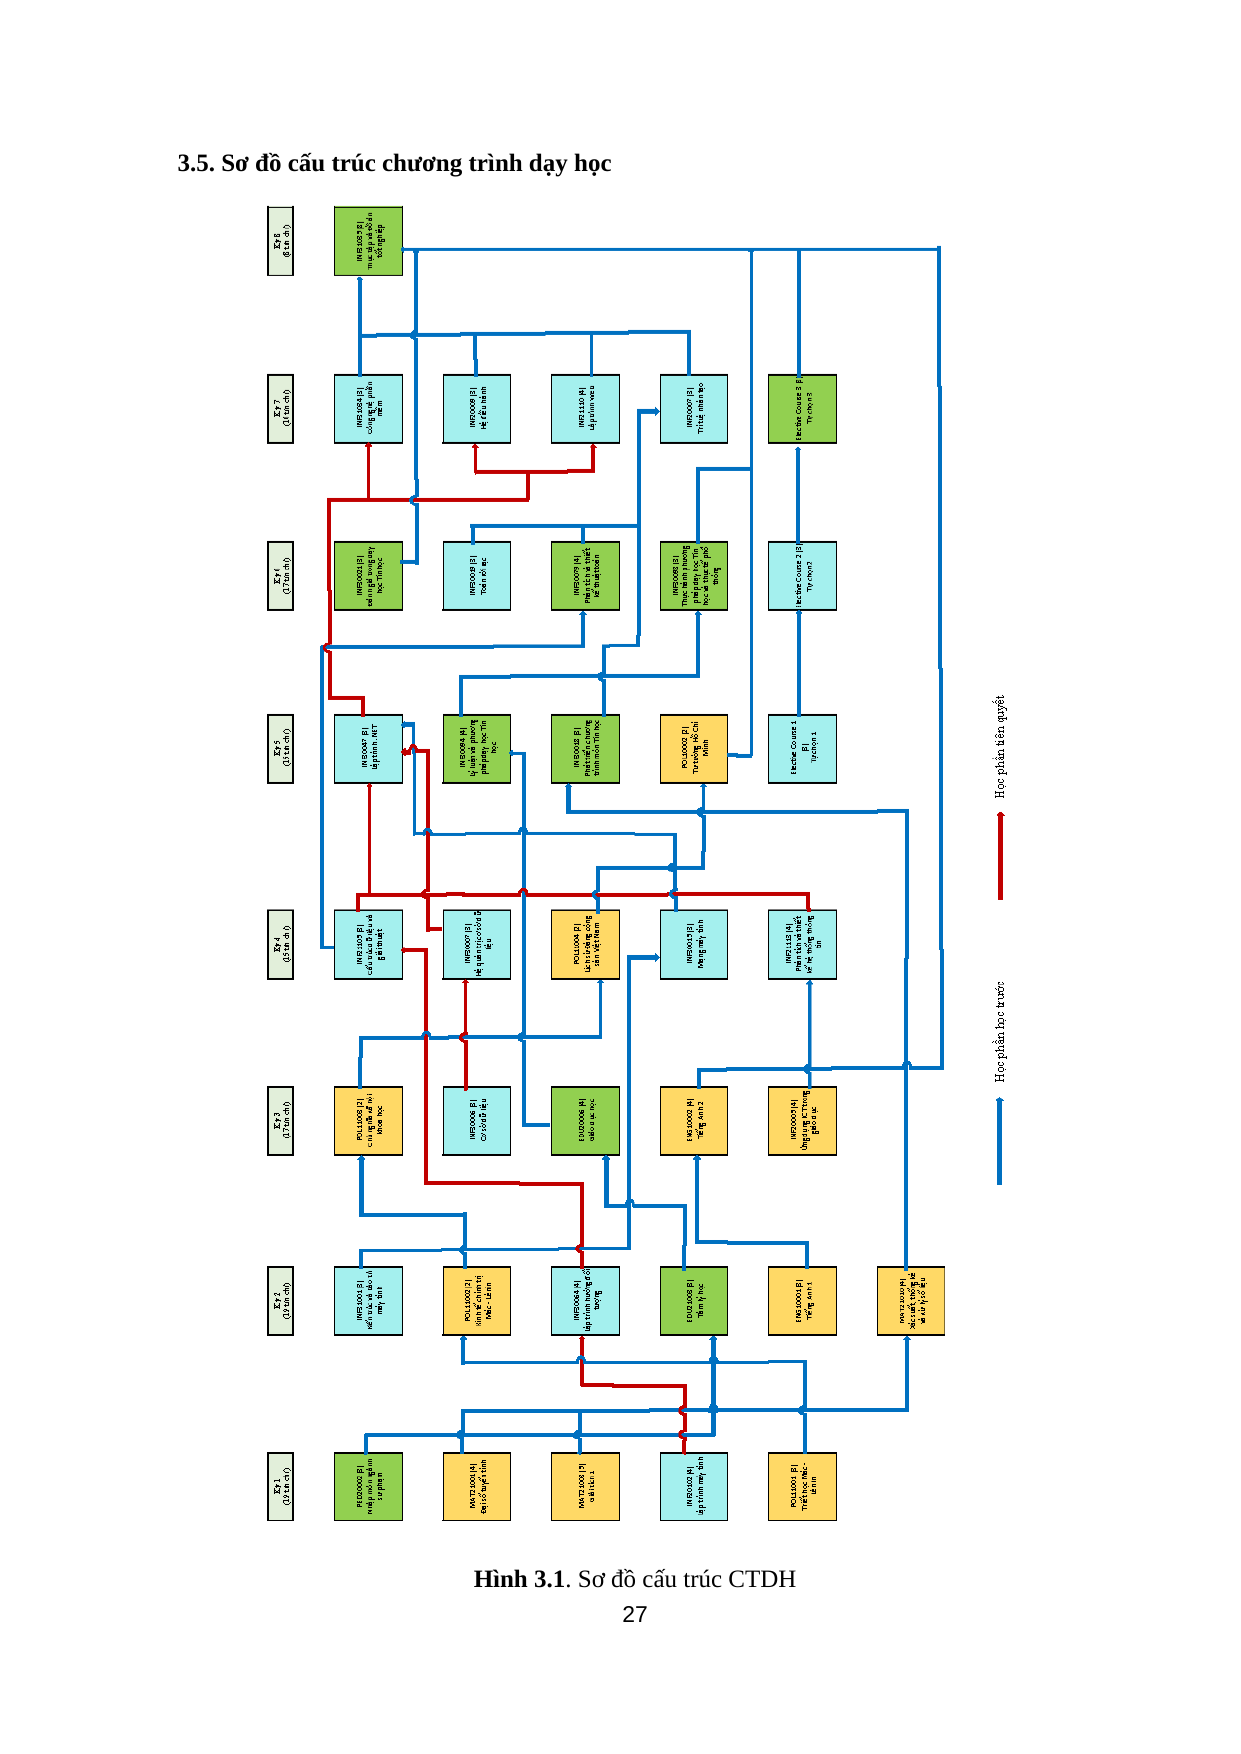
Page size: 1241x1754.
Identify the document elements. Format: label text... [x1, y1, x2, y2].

picture [236, 191, 1033, 1552]
subtitle Hình 3.1. Sơ đồ cấu trúc CTDH [177, 1564, 1092, 1592]
subtitle 3.5. Sơ đồ cấu trúc chương trình dạy học [177, 148, 1092, 176]
